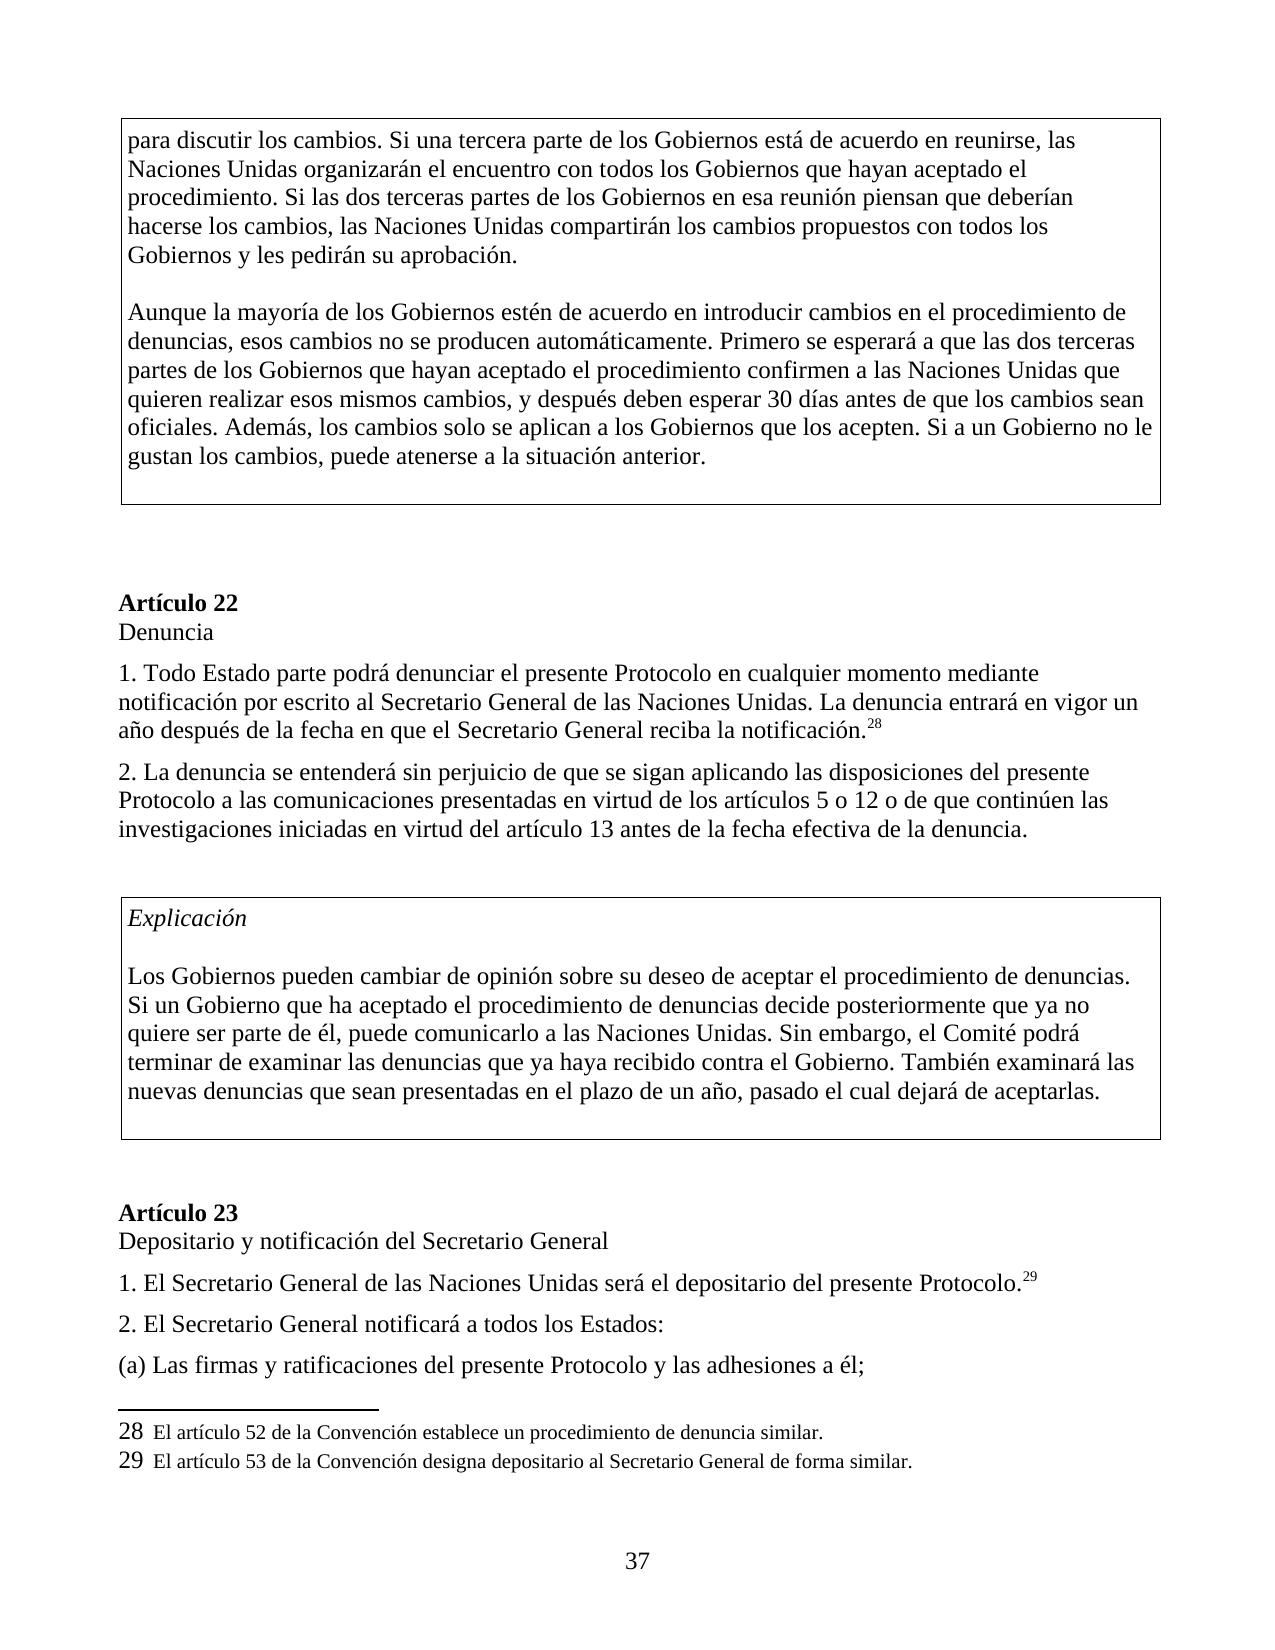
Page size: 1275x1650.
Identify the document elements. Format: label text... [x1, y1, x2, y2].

text Artículo 22 Denuncia [118, 588, 1157, 645]
text 2. El Secretario General notificará a todos los Estados: [118, 1309, 1157, 1338]
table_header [122, 119, 1160, 504]
text 1. Todo Estado parte podrá denunciar el presente Protocolo en cualquier momento mediante notificación por escrito al Secretario General de las Naciones Unidas. La denuncia entrará en vigor un año después de la fecha en que el Secretario General reciba la notificación. [118, 658, 1157, 744]
text (a) Las firmas y ratificaciones del presente Protocolo y las adhesiones a él; [118, 1350, 1157, 1379]
table_header Explicación Los Gobiernos pueden cambiar de opinión sobre su deseo de aceptar el procedimiento de denuncias. Si un Gobierno que ha aceptado el procedimiento de denuncias decide posteriormente que ya no quiere ser parte de él, puede comunicarlo a las Naciones Unidas. Sin embargo, el Comité podrá terminar de examinar las denuncias que ya haya recibido contra el Gobierno. También examinará las nuevas denuncias que sean presentadas en el plazo de un año, pasado el cual dejará de aceptarlas. [122, 898, 1160, 1139]
text 1. El Secretario General de las Naciones Unidas será el depositario del presente Protocolo. [118, 1268, 1157, 1296]
text 2. La denuncia se entenderá sin perjuicio de que se sigan aplicando las disposiciones del presente Protocolo a las comunicaciones presentadas en virtud de los artículos 5 o 12 o de que continúen las investigaciones iniciadas en virtud del artículo 13 antes de la fecha efectiva de la denuncia. [118, 757, 1157, 843]
text Artículo 23 Depositario y notificación del Secretario General [118, 1140, 1157, 1255]
